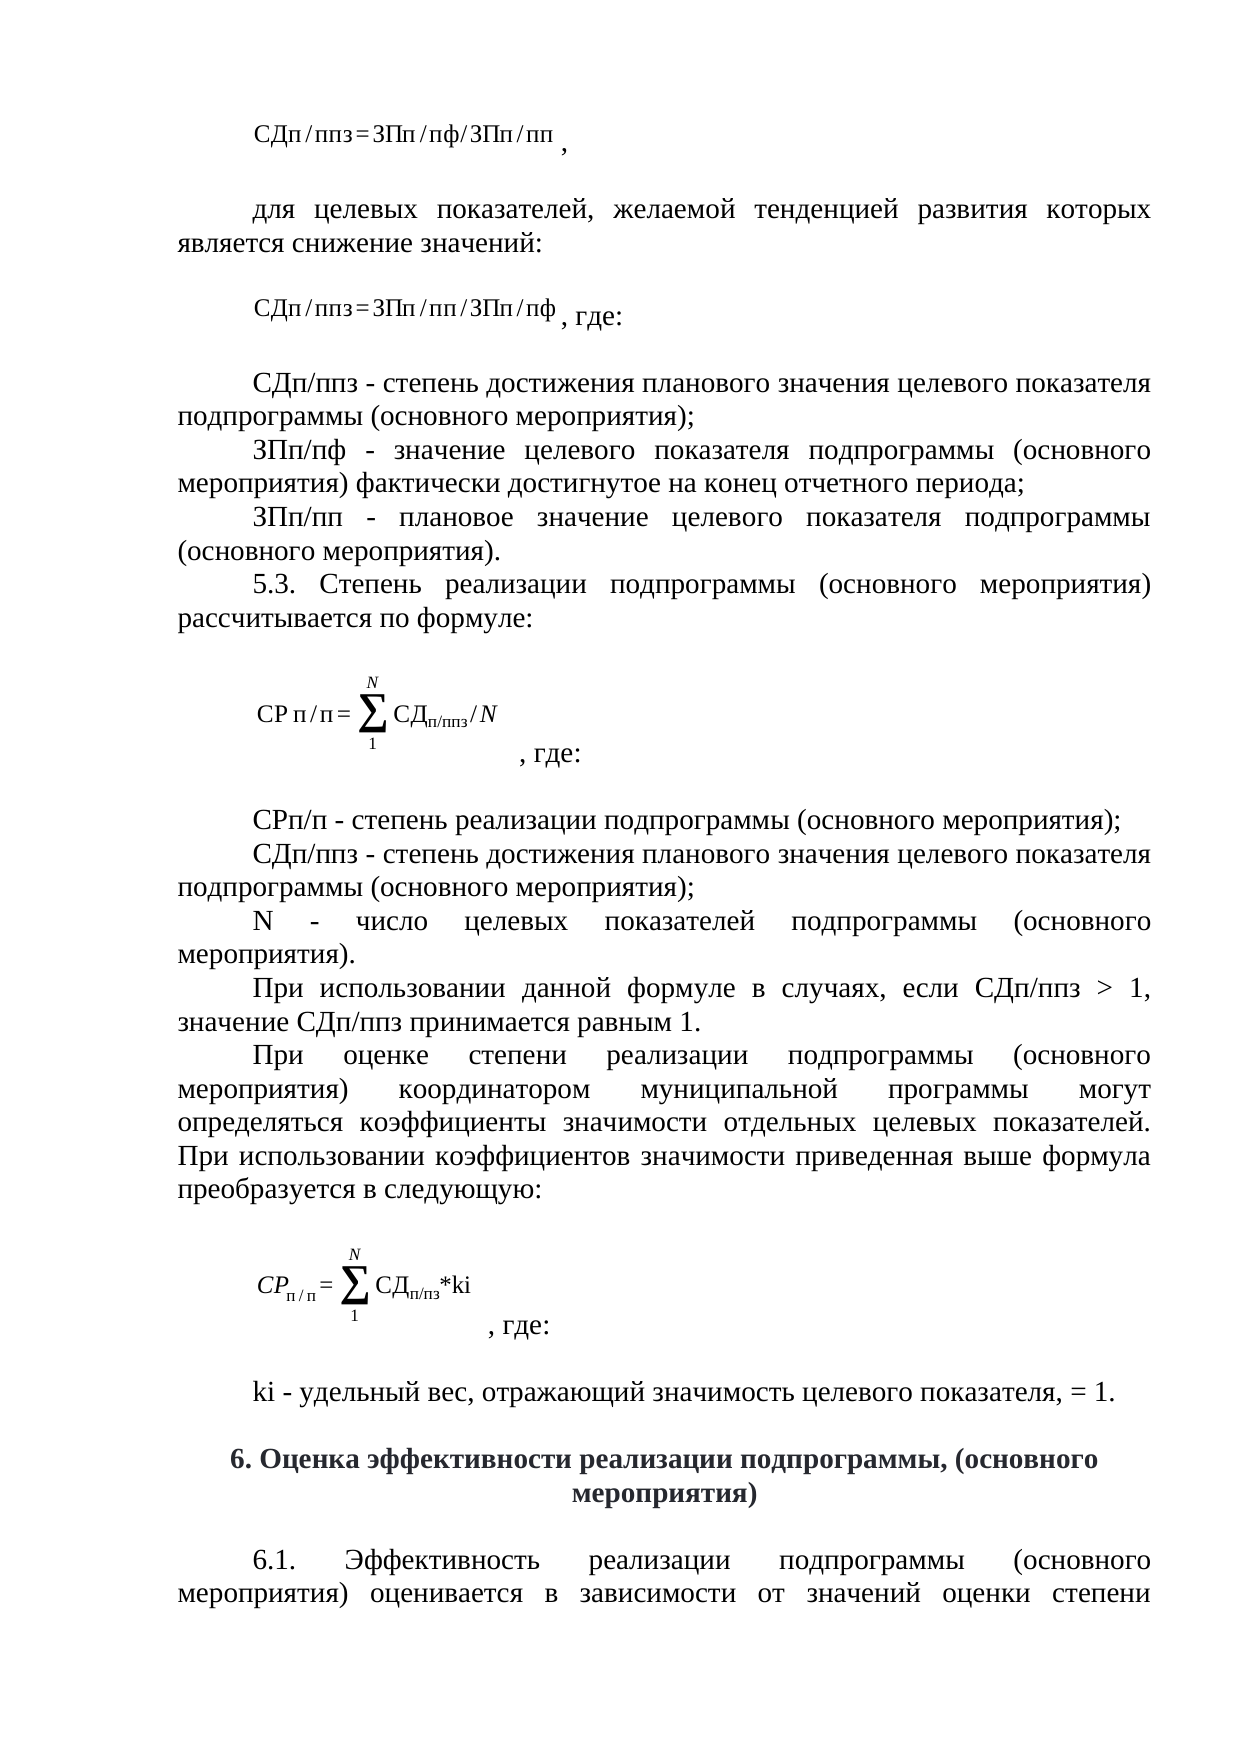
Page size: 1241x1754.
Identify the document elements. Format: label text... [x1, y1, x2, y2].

text , [177, 118, 1152, 158]
text , где: [177, 667, 1152, 769]
text СДп/ппз - степень достижения планового значения целевого показателя подпрограммы (основного мероприятия); [177, 836, 1152, 903]
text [177, 1542, 1152, 1609]
text ЗПп/пф - значение целевого показателя подпрограммы (основного мероприятия) фактически достигнутое на конец отчетного периода; [177, 432, 1152, 499]
text , где: [177, 292, 1152, 331]
text N - число целевых показателей подпрограммы (основного мероприятия). [177, 903, 1152, 970]
text ЗПп/пп - плановое значение целевого показателя подпрограммы (основного мероприятия). [177, 499, 1152, 566]
text , где: [177, 1238, 1152, 1341]
text ki - удельный вес, отражающий значимость целевого показателя, = 1. [177, 1374, 1152, 1408]
text для целевых показателей, желаемой тенденцией развития которых является снижение значений: [177, 191, 1152, 258]
text При оценке степени реализации подпрограммы (основного мероприятия) координатором муниципальной программы могут определяться коэффициенты значимости отдельных целевых показателей. При использовании коэффициентов значимости приведенная выше формула преобразуется в следующую: [177, 1037, 1152, 1205]
text СРп/п - степень реализации подпрограммы (основного мероприятия); [177, 802, 1152, 836]
text При использовании данной формуле в случаях, если СДп/ппз > 1, значение СДп/ппз принимается равным 1. [177, 970, 1152, 1037]
text 5.3. Степень реализации подпрограммы (основного мероприятия) рассчитывается по формуле: [177, 566, 1152, 633]
text 6. Оценка эффективности реализации подпрограммы, (основного мероприятия) [177, 1441, 1152, 1508]
text СДп/ппз - степень достижения планового значения целевого показателя подпрограммы (основного мероприятия); [177, 365, 1152, 432]
